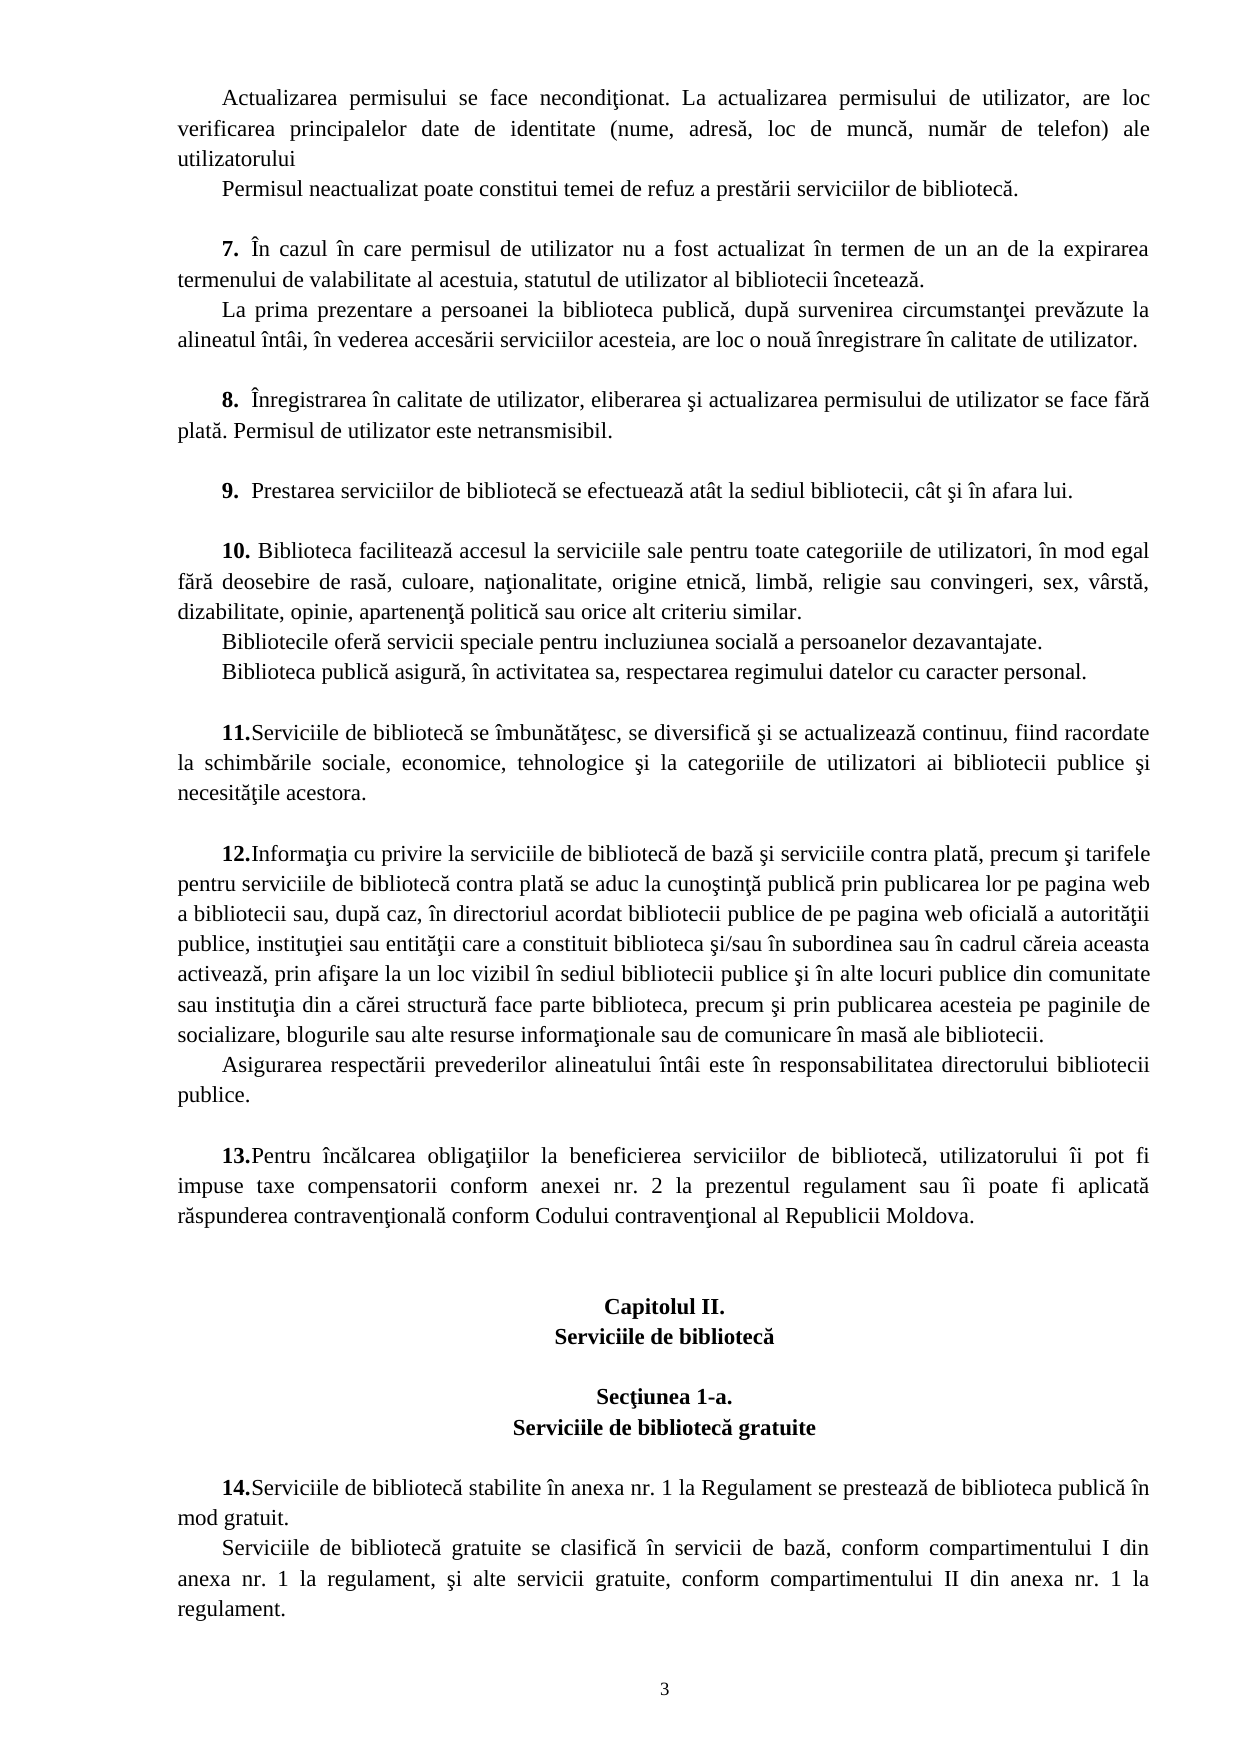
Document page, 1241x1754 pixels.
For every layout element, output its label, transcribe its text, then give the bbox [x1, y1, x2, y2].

list În cazul în care permisul de utilizator nu a fost actualizat în termen de un an de la expirarea termenului de valabilitate al acestuia, statutul de utilizator al bibliotecii încetează. [177, 235, 1152, 292]
list Înregistrarea în calitate de utilizator, eliberarea şi actualizarea permisului de utilizator se face fără plată. Permisul de utilizator este netransmisibil. [177, 386, 1152, 443]
text Secţiunea 1-a. [177, 1383, 1152, 1410]
list Asigurarea respectării prevederilor alineatului întâi este în responsabilitatea directorului bibliotecii publice. [177, 1051, 1152, 1108]
list Bibliotecile oferă servicii speciale pentru incluziunea socială a persoanelor dezavantajate. [177, 628, 1152, 654]
list Informaţia cu privire la serviciile de bibliotecă de bază şi serviciile contra plată, precum şi tarifele pentru serviciile de bibliotecă contra plată se aduc la cunoştinţă publică prin publicarea lor pe pagina web a bibliotecii sau, după caz, în directoriul acordat bibliotecii publice de pe pagina web oficială a autorităţii publice, instituţiei sau entităţii care a constituit biblioteca şi/sau în subordinea sau în cadrul căreia aceasta activează, prin afişare la un loc vizibil în sediul bibliotecii publice şi în alte locuri publice din comunitate sau instituţia din a cărei structură face parte biblioteca, precum şi prin publicarea acesteia pe paginile de socializare, blogurile sau alte resurse informaţionale sau de comunicare în masă ale bibliotecii. [177, 839, 1152, 1047]
list Prestarea serviciilor de bibliotecă se efectuează atât la sediul bibliotecii, cât şi în afara lui. [177, 477, 1152, 503]
list Serviciile de bibliotecă se îmbunătăţesc, se diversifică şi se actualizează continuu, fiind racordate la schimbările sociale, economice, tehnologice şi la categoriile de utilizatori ai bibliotecii publice şi necesităţile acestora. [177, 719, 1152, 806]
list Serviciile de bibliotecă stabilite în anexa nr. 1 la Regulament se prestează de biblioteca publică în mod gratuit. [177, 1474, 1152, 1531]
list Biblioteca facilitează accesul la serviciile sale pentru toate categoriile de utilizatori, în mod egal fără deosebire de rasă, culoare, naţionalitate, origine etnică, limbă, religie sau convingeri, sex, vârstă, dizabilitate, opinie, apartenenţă politică sau orice alt criteriu similar. [177, 537, 1152, 624]
text Serviciile de bibliotecă gratuite [177, 1413, 1152, 1440]
text Serviciile de bibliotecă gratuite se clasifică în servicii de bază, conform compartimentului I din anexa nr. 1 la regulament, şi alte servicii gratuite, conform compartimentului II din anexa nr. 1 la regulament. [177, 1534, 1152, 1621]
text Actualizarea permisului se face necondiţionat. La actualizarea permisului de utilizator, are loc verificarea principalelor date de identitate (nume, adresă, loc de muncă, număr de telefon) ale utilizatorului [177, 84, 1152, 171]
list Pentru încălcarea obligaţiilor la beneficierea serviciilor de bibliotecă, utilizatorului îi pot fi impuse taxe compensatorii conform anexei nr. 2 la prezentul regulament sau îi poate fi aplicată răspunderea contravenţională conform Codului contravenţional al Republicii Moldova. [177, 1142, 1152, 1228]
text Biblioteca publică asigură, în activitatea sa, respectarea regimului datelor cu caracter personal. [177, 658, 1152, 685]
text Serviciile de bibliotecă [177, 1323, 1152, 1349]
list La prima prezentare a persoanei la biblioteca publică, după survenirea circumstanţei prevăzute la alineatul întâi, în vederea accesării serviciilor acesteia, are loc o nouă înregistrare în calitate de utilizator. [177, 296, 1152, 352]
list Permisul neactualizat poate constitui temei de refuz a prestării serviciilor de bibliotecă. [177, 175, 1152, 201]
text Capitolul II. [177, 1293, 1152, 1319]
